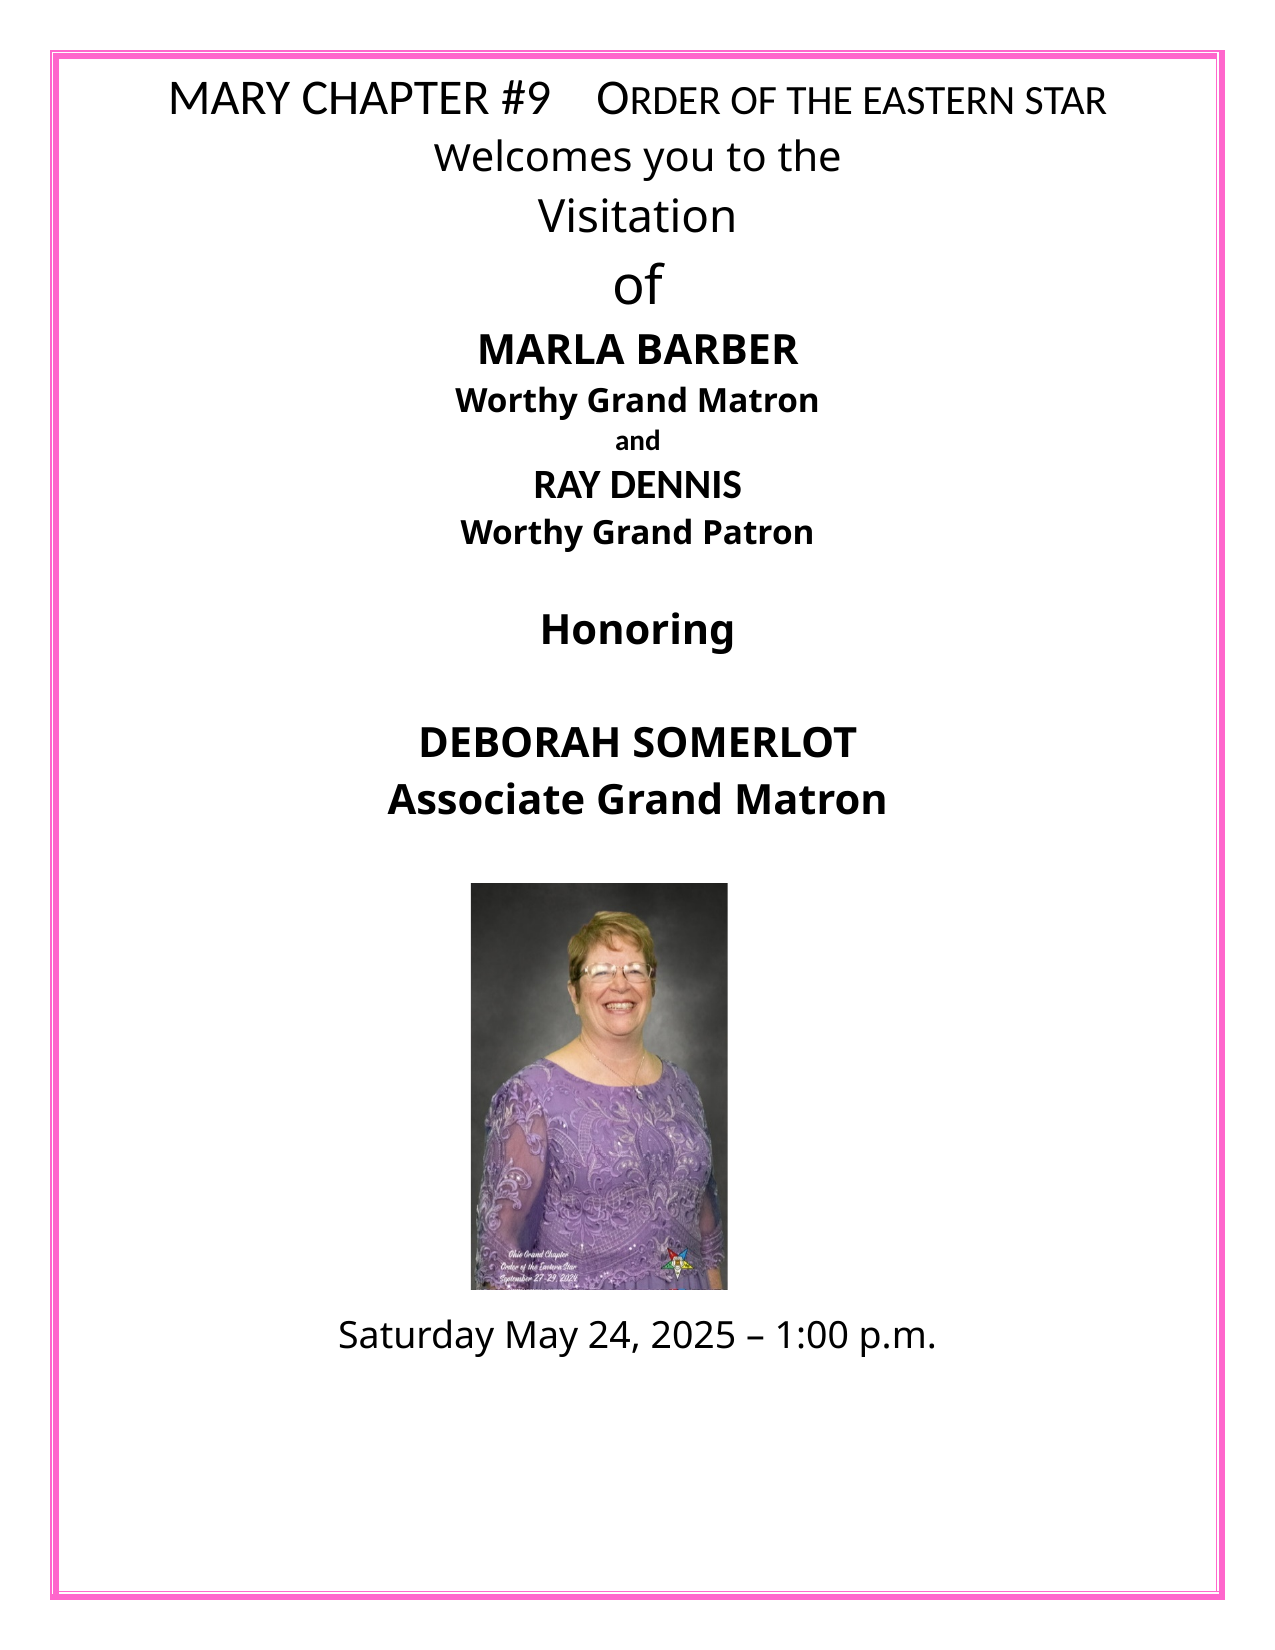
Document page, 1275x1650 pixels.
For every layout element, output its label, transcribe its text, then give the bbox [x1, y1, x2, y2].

text Saturday May 24, 2025 – 1:00 p.m. [150, 1308, 1125, 1359]
picture [470, 883, 728, 1290]
